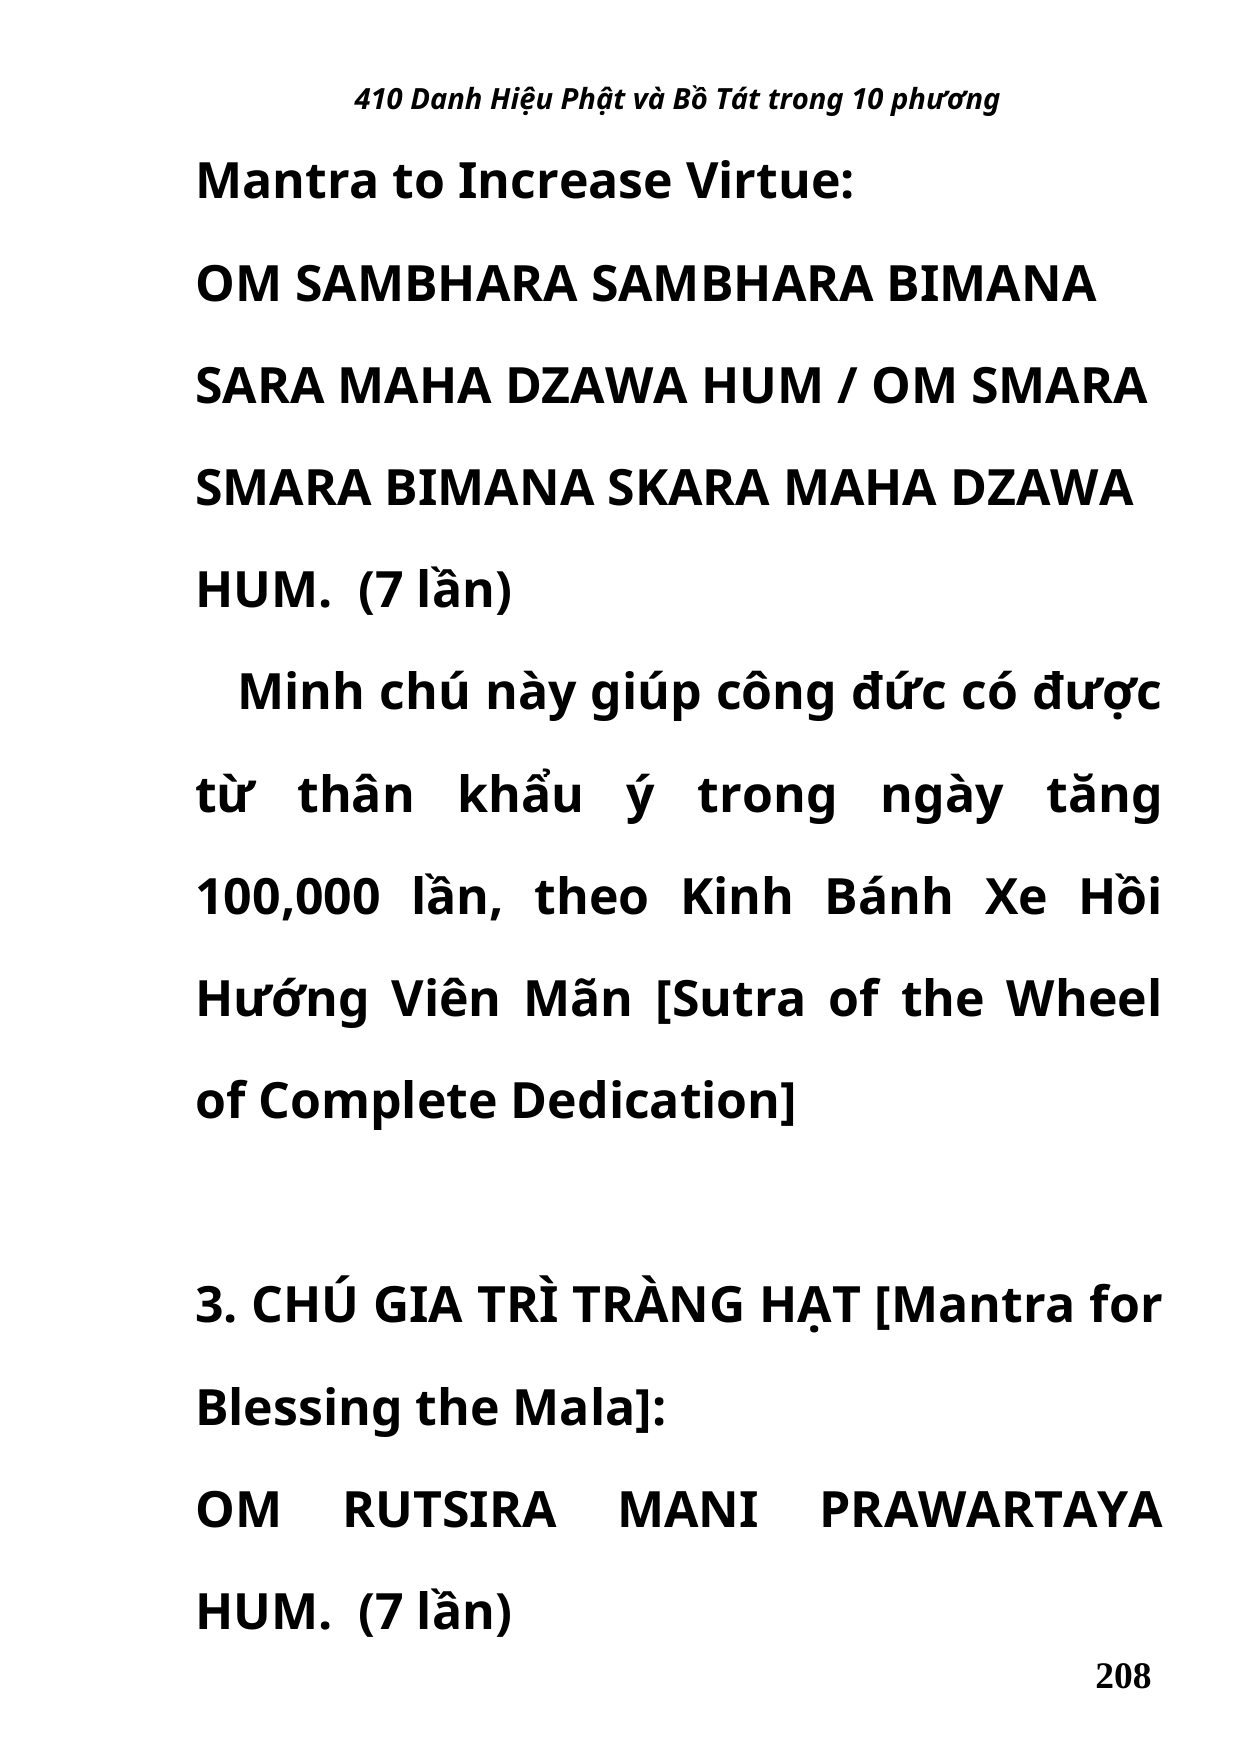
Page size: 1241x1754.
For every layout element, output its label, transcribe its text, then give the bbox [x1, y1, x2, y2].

text 3. CHÚ GIA TRÌ TRÀNG HẠT [Mantra for Blessing the Mala]: [195, 1269, 1163, 1440]
text OM RUTSIRA MANI PRAWARTAYA HUM. (7 lần) [195, 1474, 1163, 1644]
text Minh chú này giúp công đức có được từ thân khẩu ý trong ngày tăng 100,000 lần, theo Kinh Bánh Xe Hồi Hướng Viên Mãn [Sutra of the Wheel of Complete Dedication] [195, 656, 1163, 1133]
text OM SAMBHARA SAMBHARA BIMANA SARA MAHA DZAWA HUM / OM SMARA SMARA BIMANA SKARA MAHA DZAWA HUM. (7 lần) [195, 248, 1163, 622]
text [195, 145, 1163, 213]
